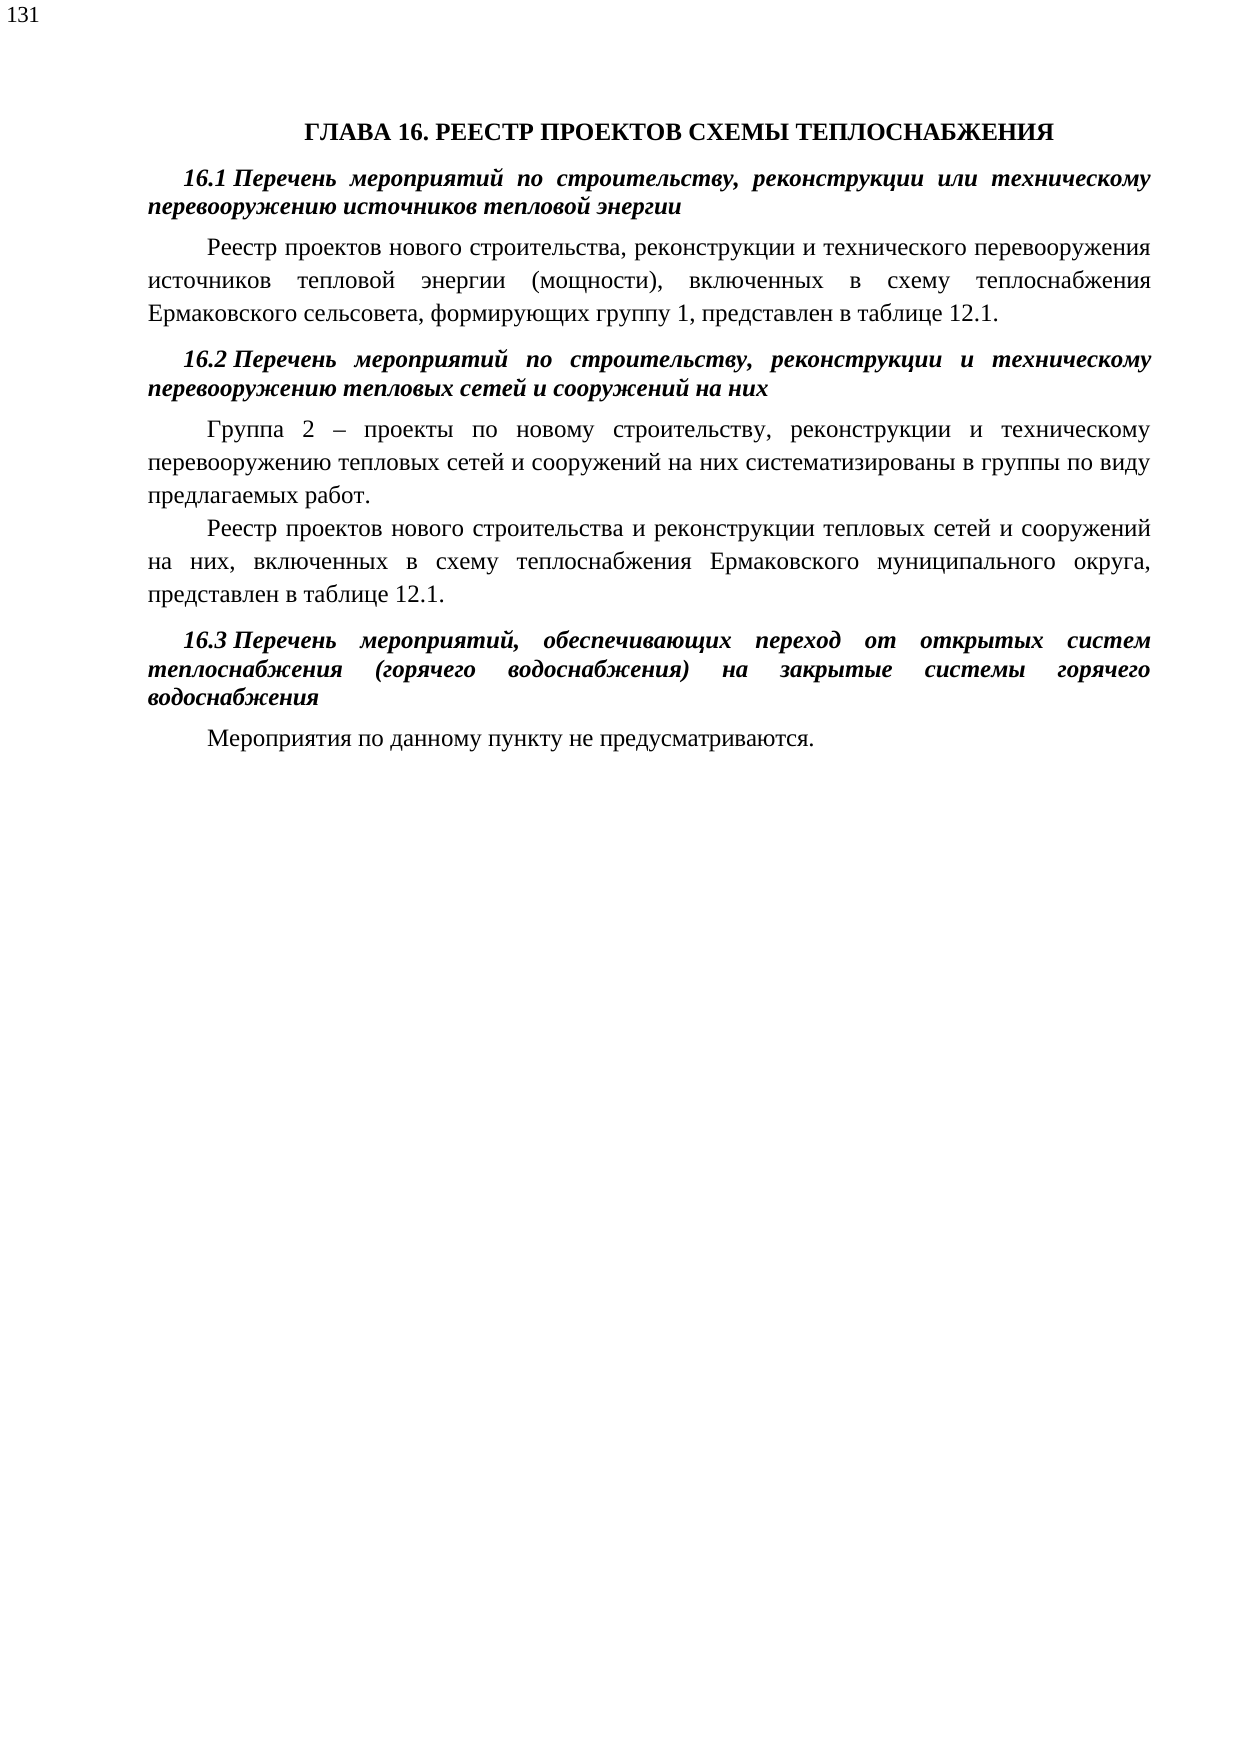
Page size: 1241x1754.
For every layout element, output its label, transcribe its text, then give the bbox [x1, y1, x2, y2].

text Реестр проектов нового строительства, реконструкции и технического перевооружения источников тепловой энергии (мощности), включенных в схему теплоснабжения Ермаковского сельсовета, формирующих группу 1, представлен в таблице 12.1. [148, 232, 1152, 327]
subtitle Перечень мероприятий по строительству, реконструкции и техническому перевооружению тепловых сетей и сооружений на них [148, 344, 1152, 402]
subtitle Перечень мероприятий, обеспечивающих переход от открытых систем теплоснабжения (горячего водоснабжения) на закрытые системы горячего водоснабжения [148, 625, 1152, 711]
subtitle Перечень мероприятий по строительству, реконструкции или техническому перевооружению источников тепловой энергии [148, 163, 1151, 220]
text Реестр проектов нового строительства и реконструкции тепловых сетей и сооружений на них, включенных в схему теплоснабжения Ермаковского муниципального округа, представлен в таблице 12.1. [148, 513, 1152, 608]
text Группа 2 – проекты по новому строительству, реконструкции и техническому перевооружению тепловых сетей и сооружений на них систематизированы в группы по виду предлагаемых работ. [148, 414, 1152, 509]
subtitle ГЛАВА 16. РЕЕСТР ПРОЕКТОВ СХЕМЫ ТЕПЛОСНАБЖЕНИЯ [133, 117, 1166, 146]
text Мероприятия по данному пункту не предусматриваются. [207, 723, 1166, 752]
